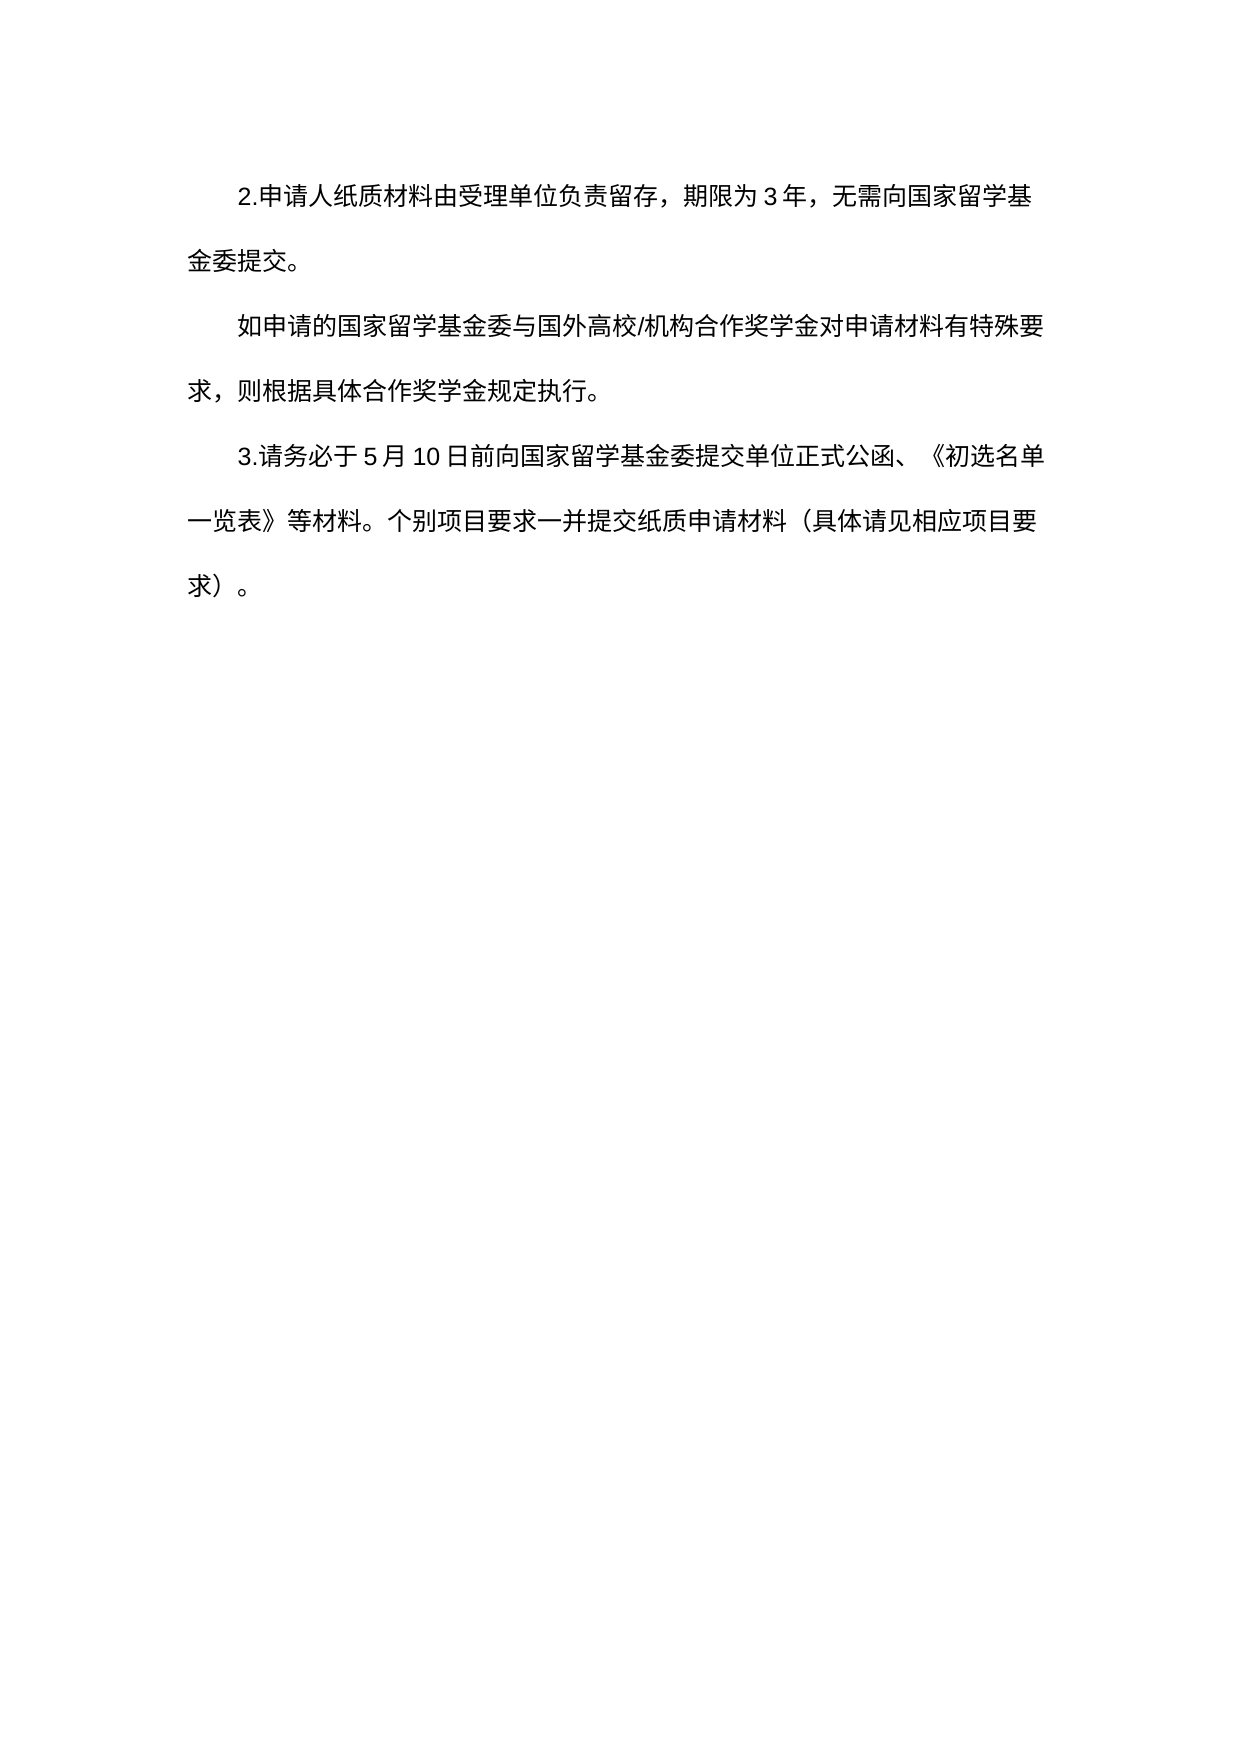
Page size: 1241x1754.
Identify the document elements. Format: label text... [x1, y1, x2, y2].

text 2.申请人纸质材料由受理单位负责留存，期限为3年，无需向国家留学基金委提交。 [187, 162, 1053, 292]
text 3.请务必于5月10日前向国家留学基金委提交单位正式公函、《初选名单一览表》等材料。个别项目要求一并提交纸质申请材料（具体请见相应项目要求）。 [187, 422, 1053, 617]
text 如申请的国家留学基金委与国外高校/机构合作奖学金对申请材料有特殊要求，则根据具体合作奖学金规定执行。 [187, 292, 1053, 422]
